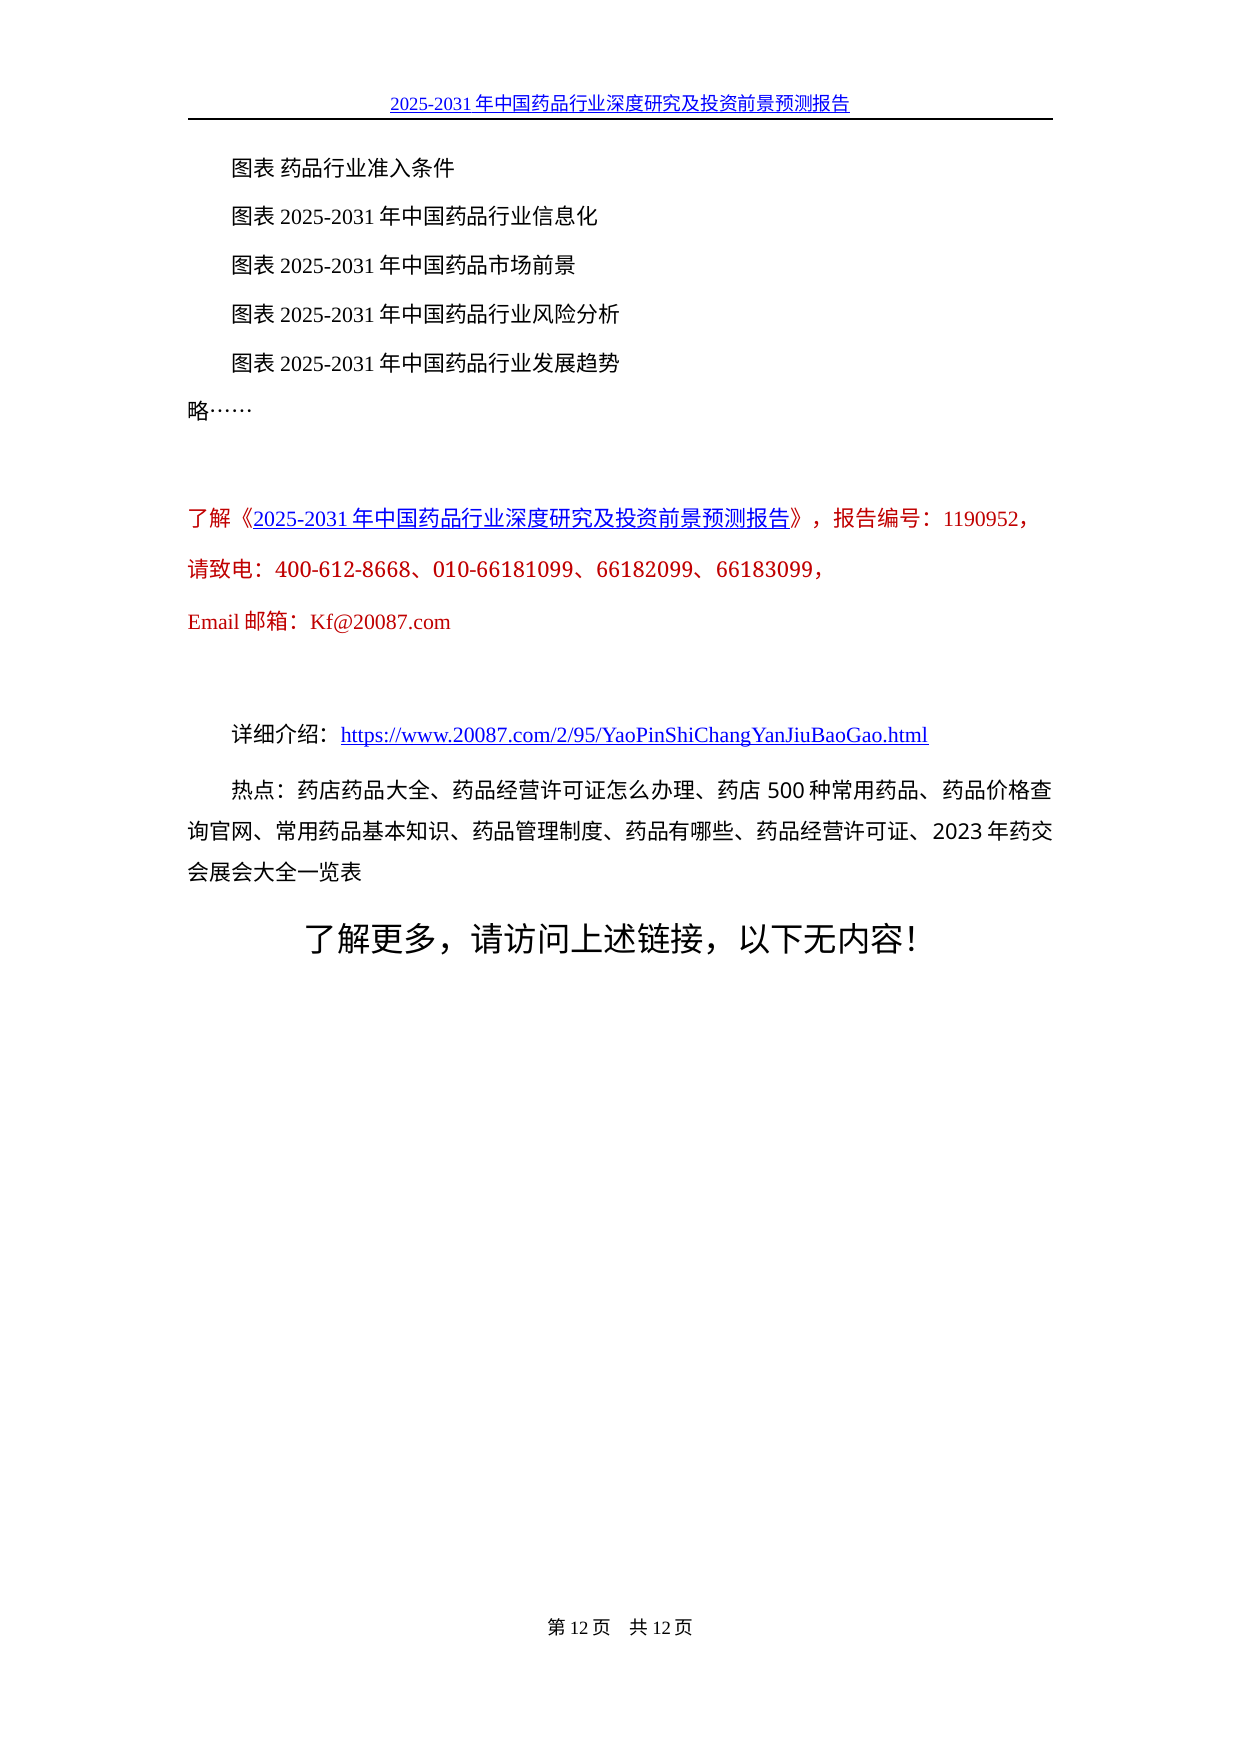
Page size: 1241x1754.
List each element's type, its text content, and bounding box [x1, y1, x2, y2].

text Email邮箱：Kf@20087.com [187, 603, 1053, 636]
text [187, 150, 1053, 426]
text 详细介绍：https://www.20087.com/2/95/YaoPinShiChangYanJiuBaoGao.html [187, 716, 1053, 749]
title 了解更多，请访问上述链接，以下无内容！ [187, 904, 1053, 969]
text 了解《2025-2031年中国药品行业深度研究及投资前景预测报告》，报告编号：1190952， [187, 500, 1053, 533]
text 请致电：400-612-8668、010-66181099、66182099、66183099， [187, 552, 1053, 584]
text 热点：药店药品大全、药品经营许可证怎么办理、药店500种常用药品、药品价格查询官网、常用药品基本知识、药品管理制度、药品有哪些、药品经营许可证、2023年药交会展会大全一览表 [187, 773, 1053, 887]
